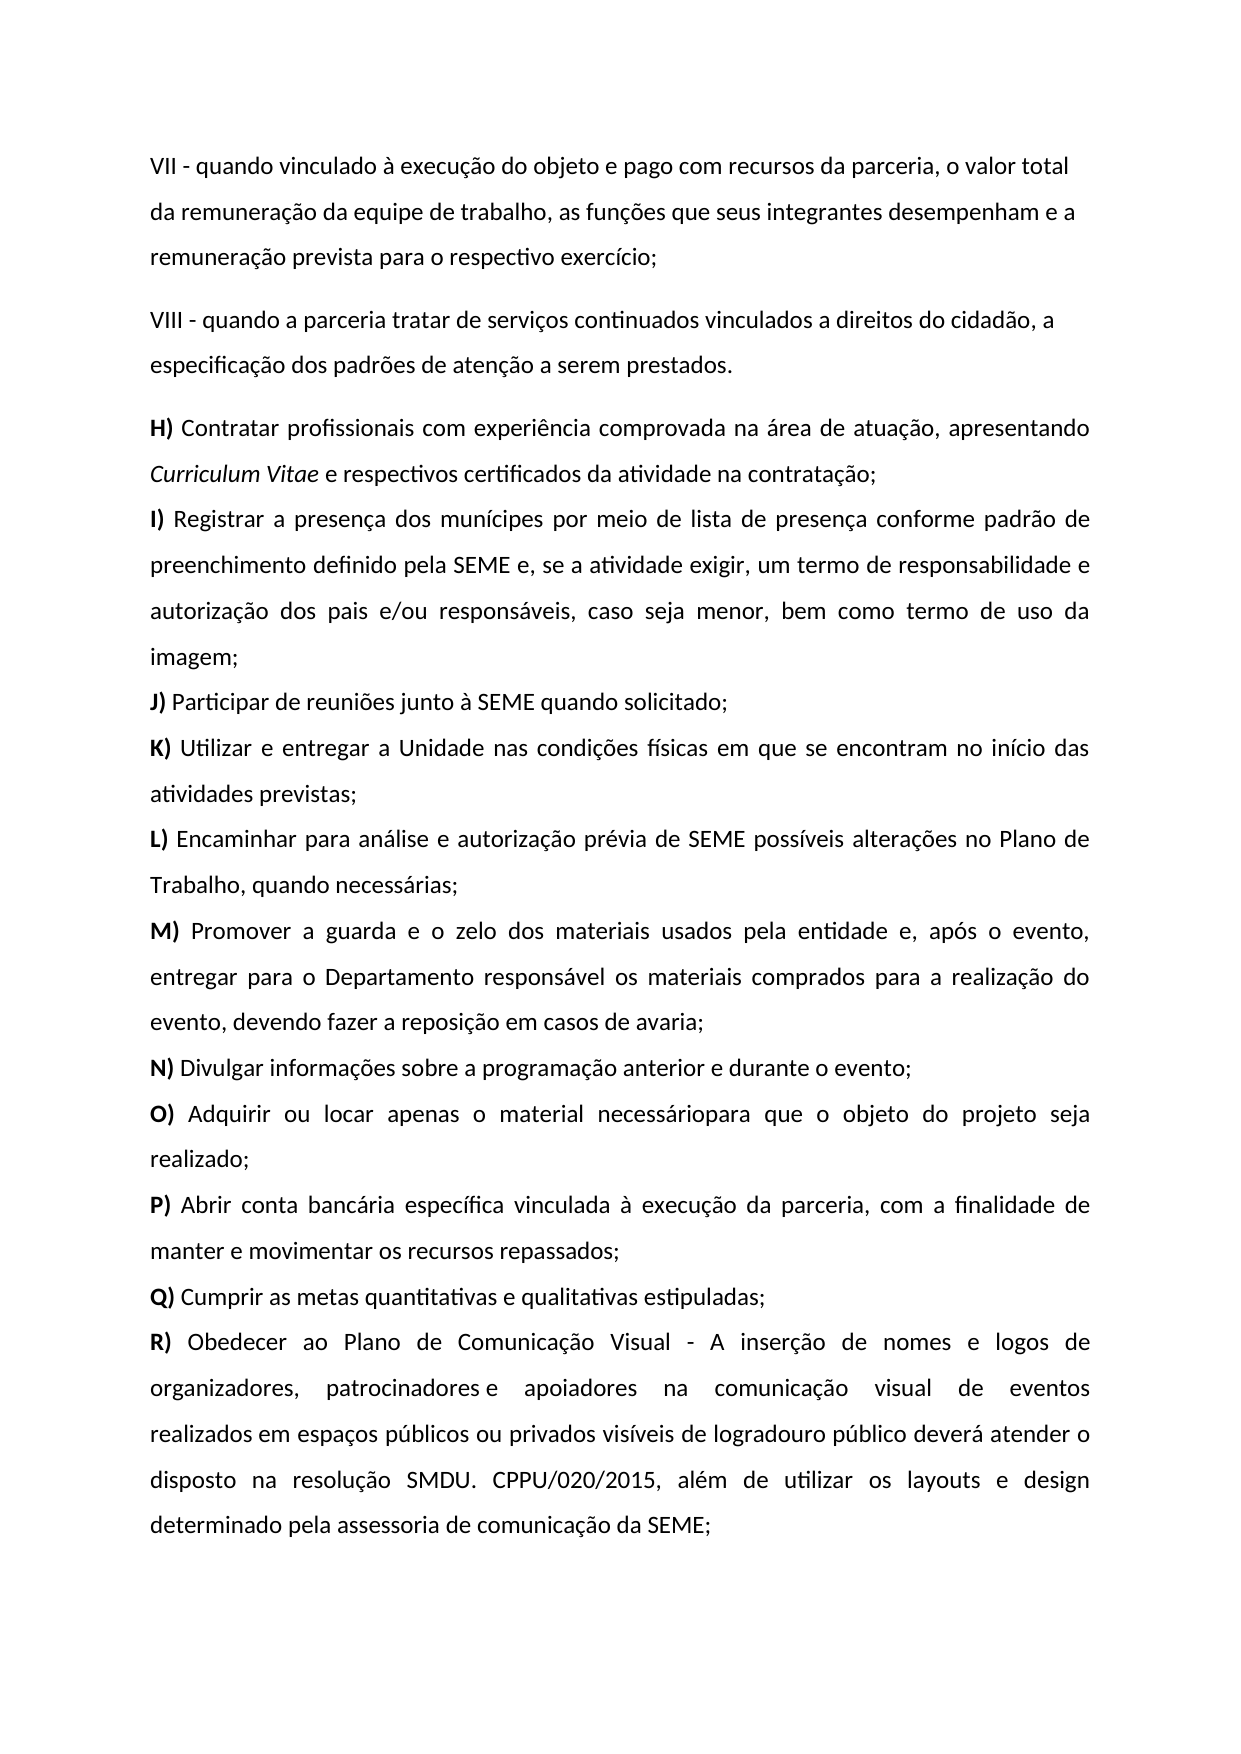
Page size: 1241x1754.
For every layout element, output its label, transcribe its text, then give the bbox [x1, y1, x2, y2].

text R) Obedecer ao Plano de Comunicação Visual - A inserção de nomes e logos de organizadores, patrocinadores e apoiadores na comunicação visual de eventos realizados em espaços públicos ou privados visíveis de logradouro público deverá atender o disposto na resolução SMDU. CPPU/020/2015, além de utilizar os layouts e design determinado pela assessoria de comunicação da SEME; [150, 1327, 1090, 1540]
text M) Promover a guarda e o zelo dos materiais usados pela entidade e, após o evento, entregar para o Departamento responsável os materiais comprados para a realização do evento, devendo fazer a reposição em casos de avaria; [150, 915, 1090, 1037]
text Q) Cumprir as metas quantitativas e qualitativas estipuladas; [150, 1281, 1090, 1311]
text K) Utilizar e entregar a Unidade nas condições físicas em que se encontram no início das atividades previstas; [150, 732, 1090, 808]
text H) Contratar profissionais com experiência comprovada na área de atuação, apresentando Curriculum Vitae e respectivos certificados da atividade na contratação; [150, 412, 1090, 488]
text VII - quando vinculado à execução do objeto e pago com recursos da parceria, o valor total da remuneração da equipe de trabalho, as funções que seus integrantes desempenham e a remuneração prevista para o respectivo exercício; [150, 150, 1090, 272]
text O) Adquirir ou locar apenas o material necessáriopara que o objeto do projeto seja realizado; [150, 1098, 1090, 1174]
text L) Encaminhar para análise e autorização prévia de SEME possíveis alterações no Plano de Trabalho, quando necessárias; [150, 823, 1090, 900]
text J) Participar de reuniões junto à SEME quando solicitado; [150, 686, 1090, 717]
text I) Registrar a presença dos munícipes por meio de lista de presença conforme padrão de preenchimento definido pela SEME e, se a atividade exigir, um termo de responsabilidade e autorização dos pais e/ou responsáveis, caso seja menor, bem como termo de uso da imagem; [150, 503, 1090, 671]
text P) Abrir conta bancária específica vinculada à execução da parceria, com a finalidade de manter e movimentar os recursos repassados; [150, 1189, 1090, 1266]
text N) Divulgar informações sobre a programação anterior e durante o evento; [150, 1052, 1090, 1083]
text VIII - quando a parceria tratar de serviços continuados vinculados a direitos do cidadão, a especificação dos padrões de atenção a serem prestados. [150, 304, 1090, 380]
